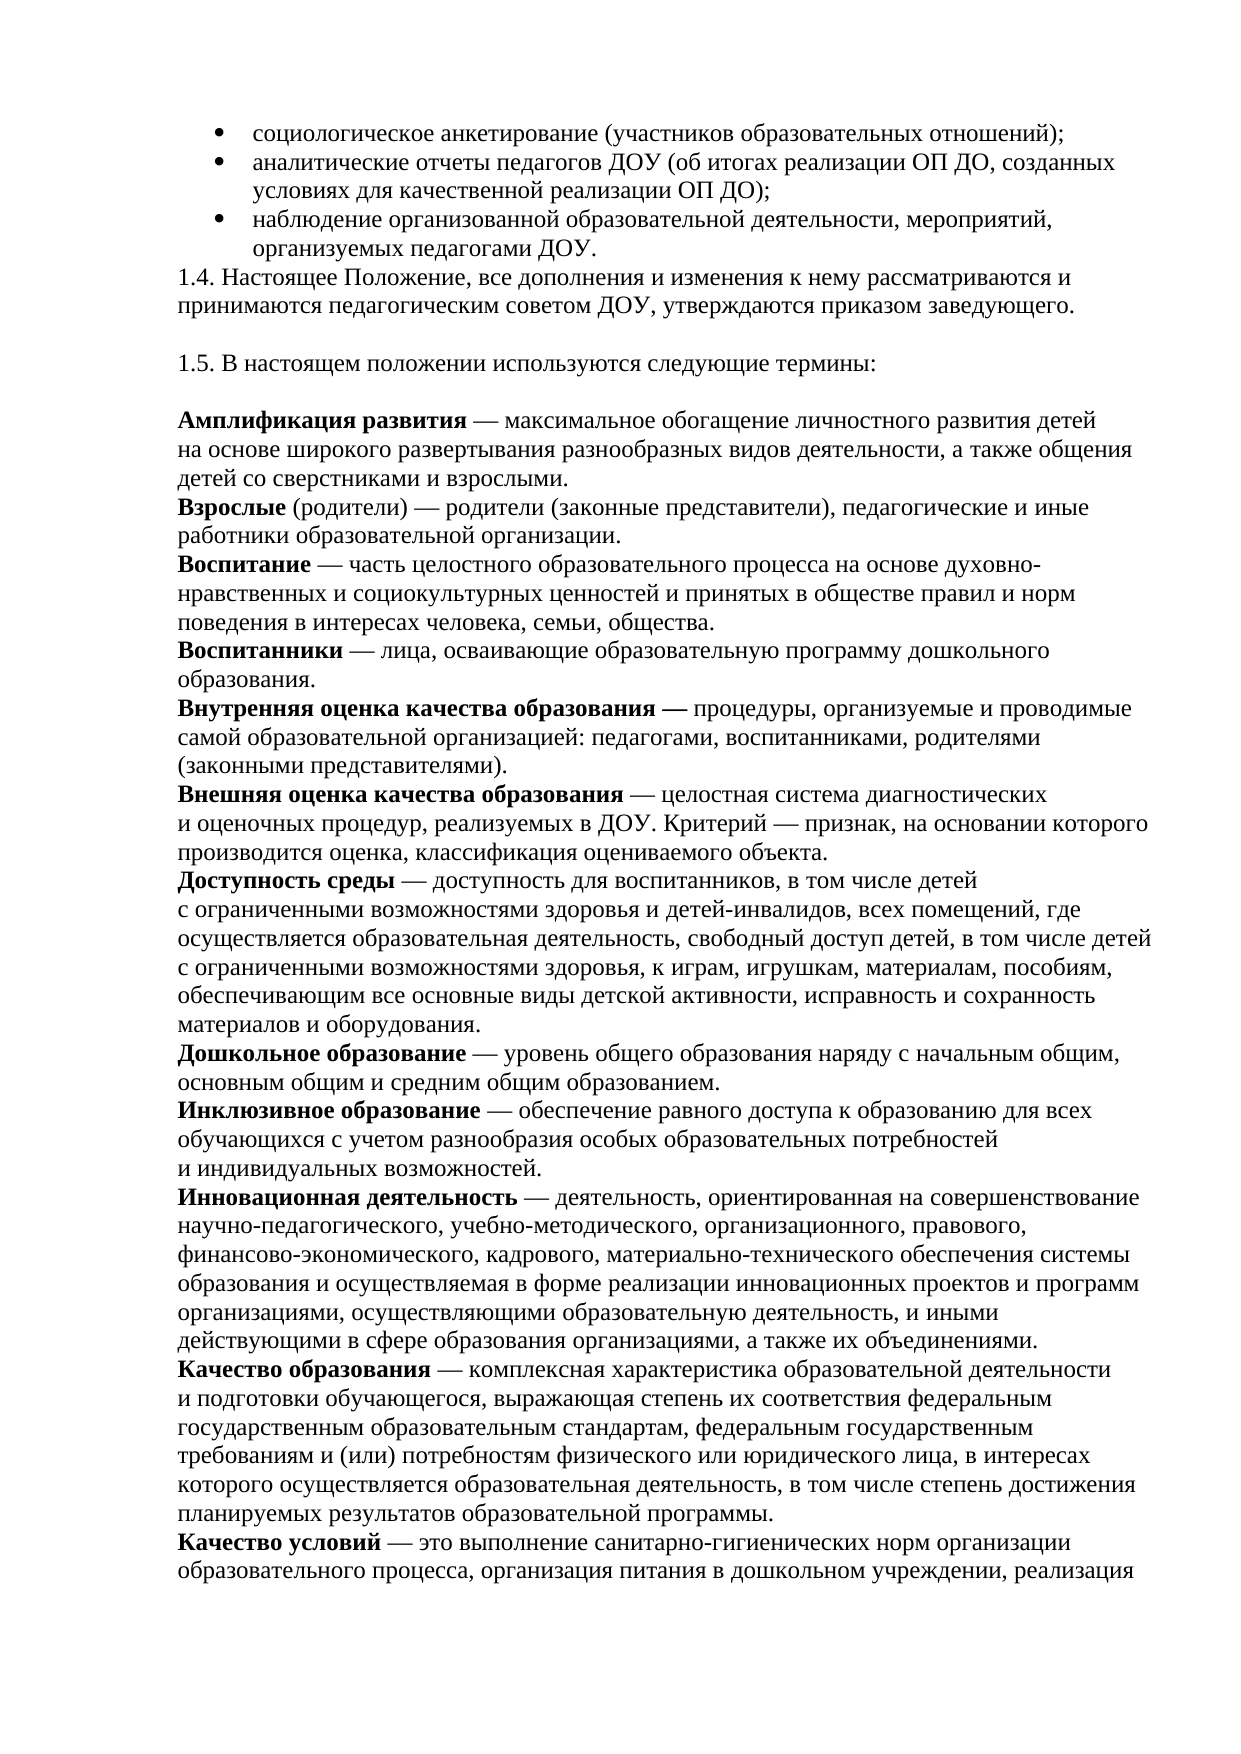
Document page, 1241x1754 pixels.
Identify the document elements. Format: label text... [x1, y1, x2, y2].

text Дошкольное образование — уровень общего образования наряду с начальным общим, основным общим и средним общим образованием. [177, 1038, 1152, 1096]
text Взрослые (родители) — родители (законные представители), педагогические и иные работники образовательной организации. [177, 492, 1152, 549]
list наблюдение организованной образовательной деятельности, мероприятий, организуемых педагогами ДОУ. [215, 204, 1152, 262]
text Амплификация развития — максимальное обогащение личностного развития детей на основе широкого развертывания разнообразных видов деятельности, а также общения детей со сверстниками и взрослыми. [177, 406, 1152, 492]
text Инновационная деятельность — деятельность, ориентированная на совершенствование научно-педагогического, учебно-методического, организационного, правового, финансово-экономического, кадрового, материально-технического обеспечения системы образования и осуществляемая в форме реализации инновационных проектов и программ организациями, осуществляющими образовательную деятельность, и иными действующими в сфере образования организациями, а также их объединениями. [177, 1182, 1152, 1354]
text Инклюзивное образование — обеспечение равного доступа к образованию для всех обучающихся с учетом разнообразия особых образовательных потребностей и индивидуальных возможностей. [177, 1096, 1152, 1182]
text Воспитание — часть целостного образовательного процесса на основе духовно- нравственных и социокультурных ценностей и принятых в обществе правил и норм поведения в интересах человека, семьи, общества. [177, 549, 1152, 636]
text Воспитанники — лица, осваивающие образовательную программу дошкольного образования. [177, 636, 1152, 693]
text Внешняя оценка качества образования — целостная система диагностических и оценочных процедур, реализуемых в ДОУ. Критерий — признак, на основании которого производится оценка, классификация оцениваемого объекта. [177, 779, 1152, 866]
text Доступность среды — доступность для воспитанников, в том числе детей с ограниченными возможностями здоровья и детей-инвалидов, всех помещений, где осуществляется образовательная деятельность, свободный доступ детей, в том числе детей с ограниченными возможностями здоровья, к играм, игрушкам, материалам, пособиям, обеспечивающим все основные виды детской активности, исправность и сохранность материалов и оборудования. [177, 866, 1152, 1038]
text 1.4. Настоящее Положение, все дополнения и изменения к нему рассматриваются и принимаются педагогическим советом ДОУ, утверждаются приказом заведующего. [177, 262, 1152, 319]
text Качество образования — комплексная характеристика образовательной деятельности и подготовки обучающегося, выражающая степень их соответствия федеральным государственным образовательным стандартам, федеральным государственным требованиям и (или) потребностям физического или юридического лица, в интересах которого осуществляется образовательная деятельность, в том числе степень достижения планируемых результатов образовательной программы. [177, 1354, 1152, 1527]
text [177, 1527, 1152, 1584]
text Внутренняя оценка качества образования — процедуры, организуемые и проводимые самой образовательной организацией: педагогами, воспитанниками, родителями (законными представителями). [177, 693, 1152, 779]
list социологическое анкетирование (участников образовательных отношений); [215, 118, 1152, 147]
text 1.5. В настоящем положении используются следующие термины: [177, 348, 1152, 377]
list аналитические отчеты педагогов ДОУ (об итогах реализации ОП ДО, созданных условиях для качественной реализации ОП ДО); [215, 147, 1152, 204]
